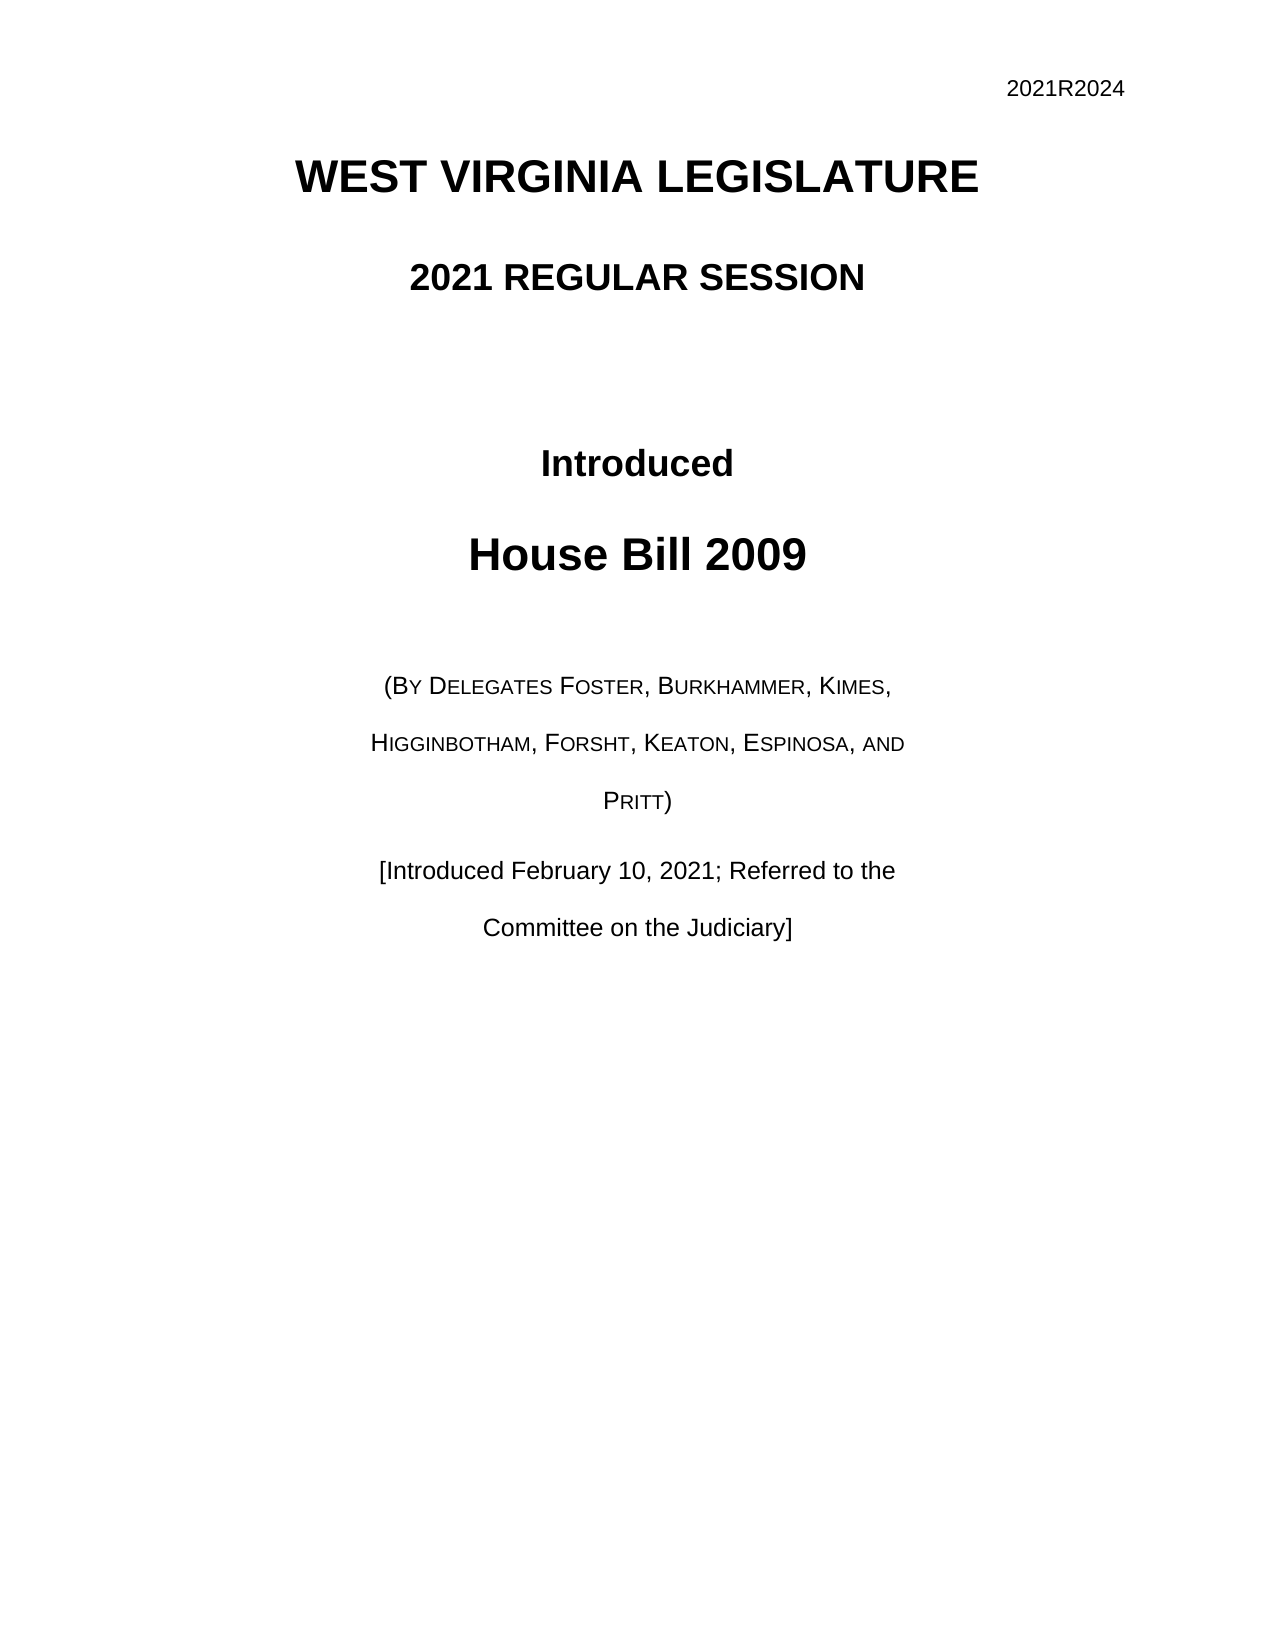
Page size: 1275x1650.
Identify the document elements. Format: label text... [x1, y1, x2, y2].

text Bill [150, 528, 1125, 581]
title WEST virginia legislature [150, 150, 1125, 203]
text [] [337, 856, 937, 942]
title 2021 regular session [150, 255, 1125, 298]
text (By Delegates Foster, Burkhammer, Kimes, Higginbotham, Forsht, Keaton, Espinosa, and Pritt) [337, 671, 937, 814]
